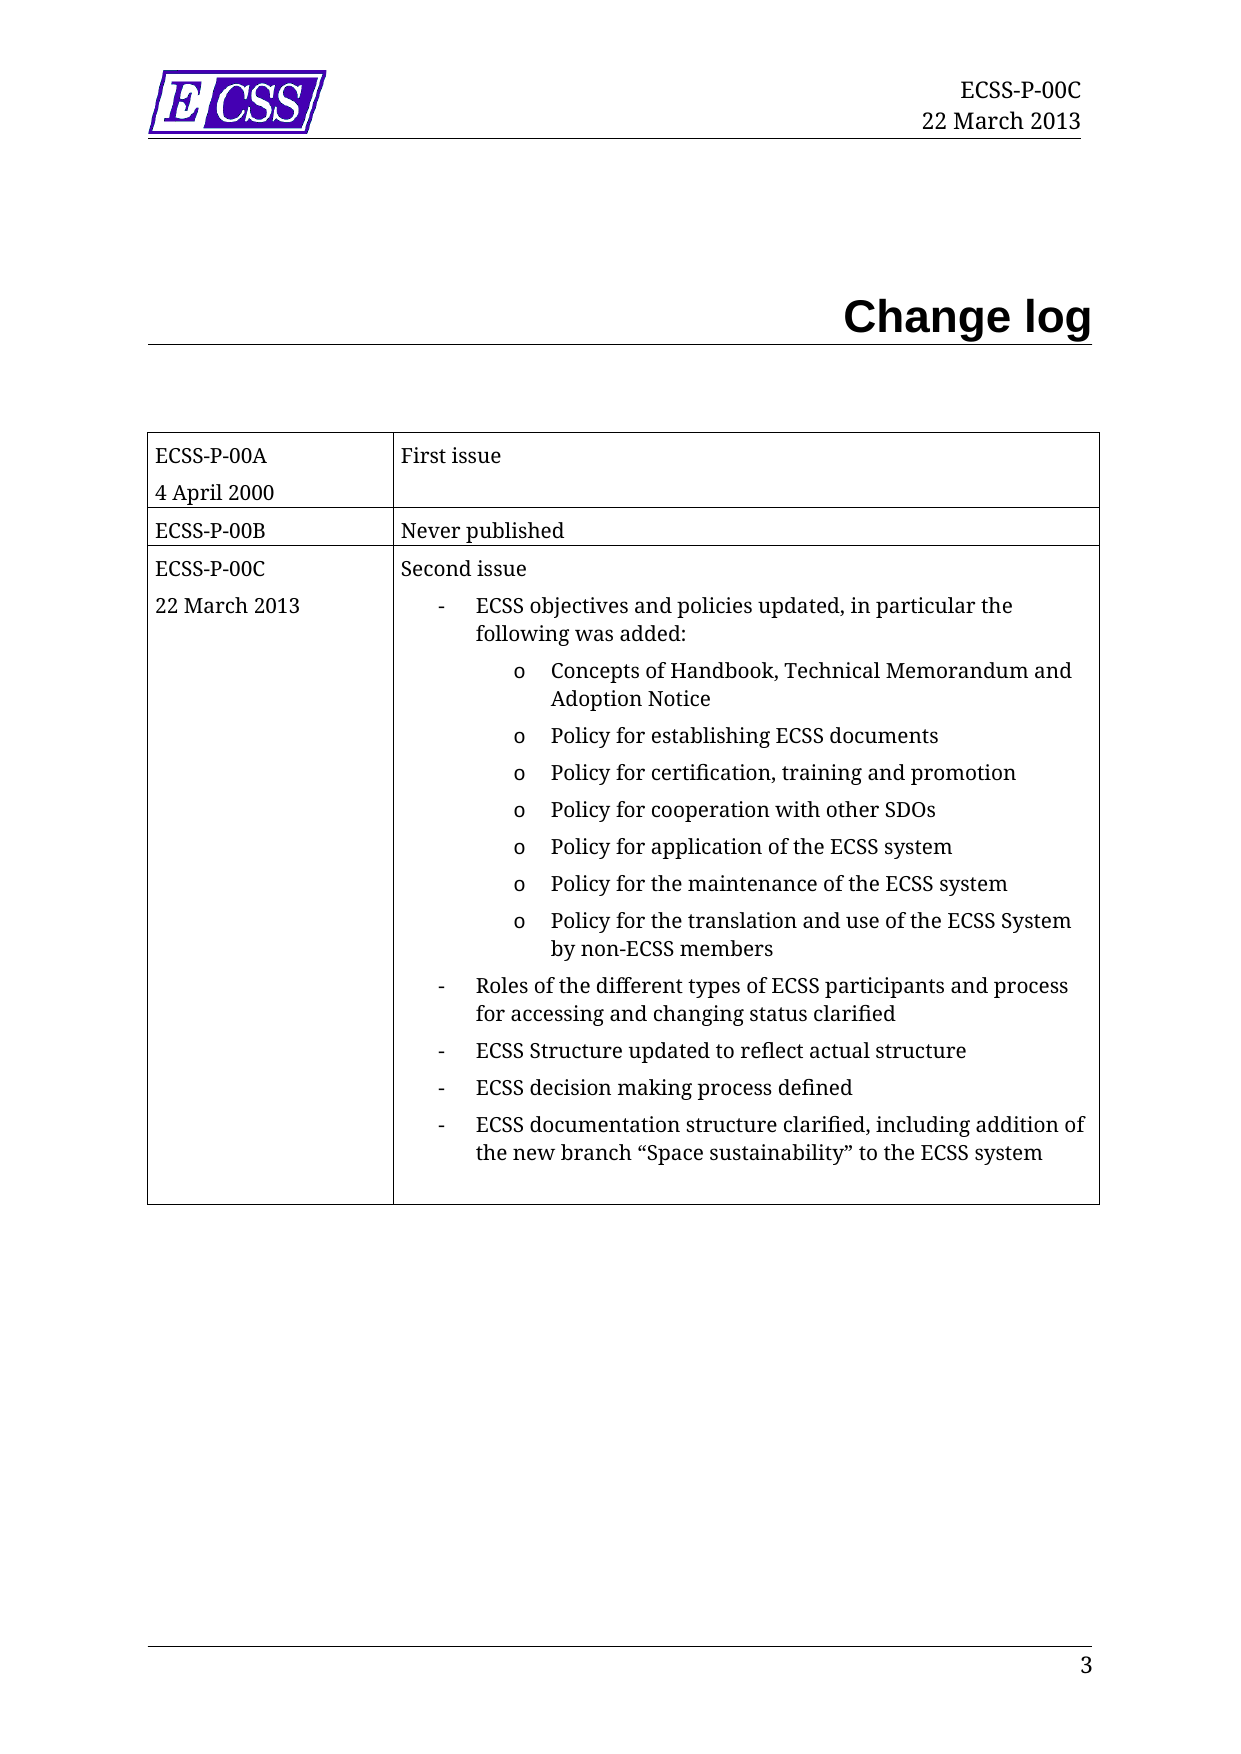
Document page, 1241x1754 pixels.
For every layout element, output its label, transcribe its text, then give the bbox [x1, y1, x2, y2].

table_cell Never published [394, 508, 1099, 545]
table_header ECSS-P-00A 4 April 2000 [148, 433, 393, 507]
table_cell ECSS-P-00B [148, 508, 393, 545]
picture [148, 70, 327, 134]
table_header First issue [394, 433, 1099, 507]
table_cell Second issue ECSS objectives and policies updated, in particular the following was added: Concepts of Handbook, Technical Memorandum and Adoption Notice Policy for establishing ECSS documents Policy for certification, training and promotion Policy for cooperation with other SDOs Policy for application of the ECSS system Policy for the maintenance of the ECSS system Policy for the translation and use of the ECSS System by non-ECSS members Roles of the different types of ECSS participants and process for accessing and changing status clarified ECSS Structure updated to reflect actual structure ECSS decision making process defined ECSS documentation structure clarified, including addition of the new branch “Space sustainability” to the ECSS system [394, 546, 1099, 1203]
table_cell ECSS-P-00C 22 March 2013 [148, 546, 393, 1203]
subtitle Change log [148, 289, 1092, 344]
